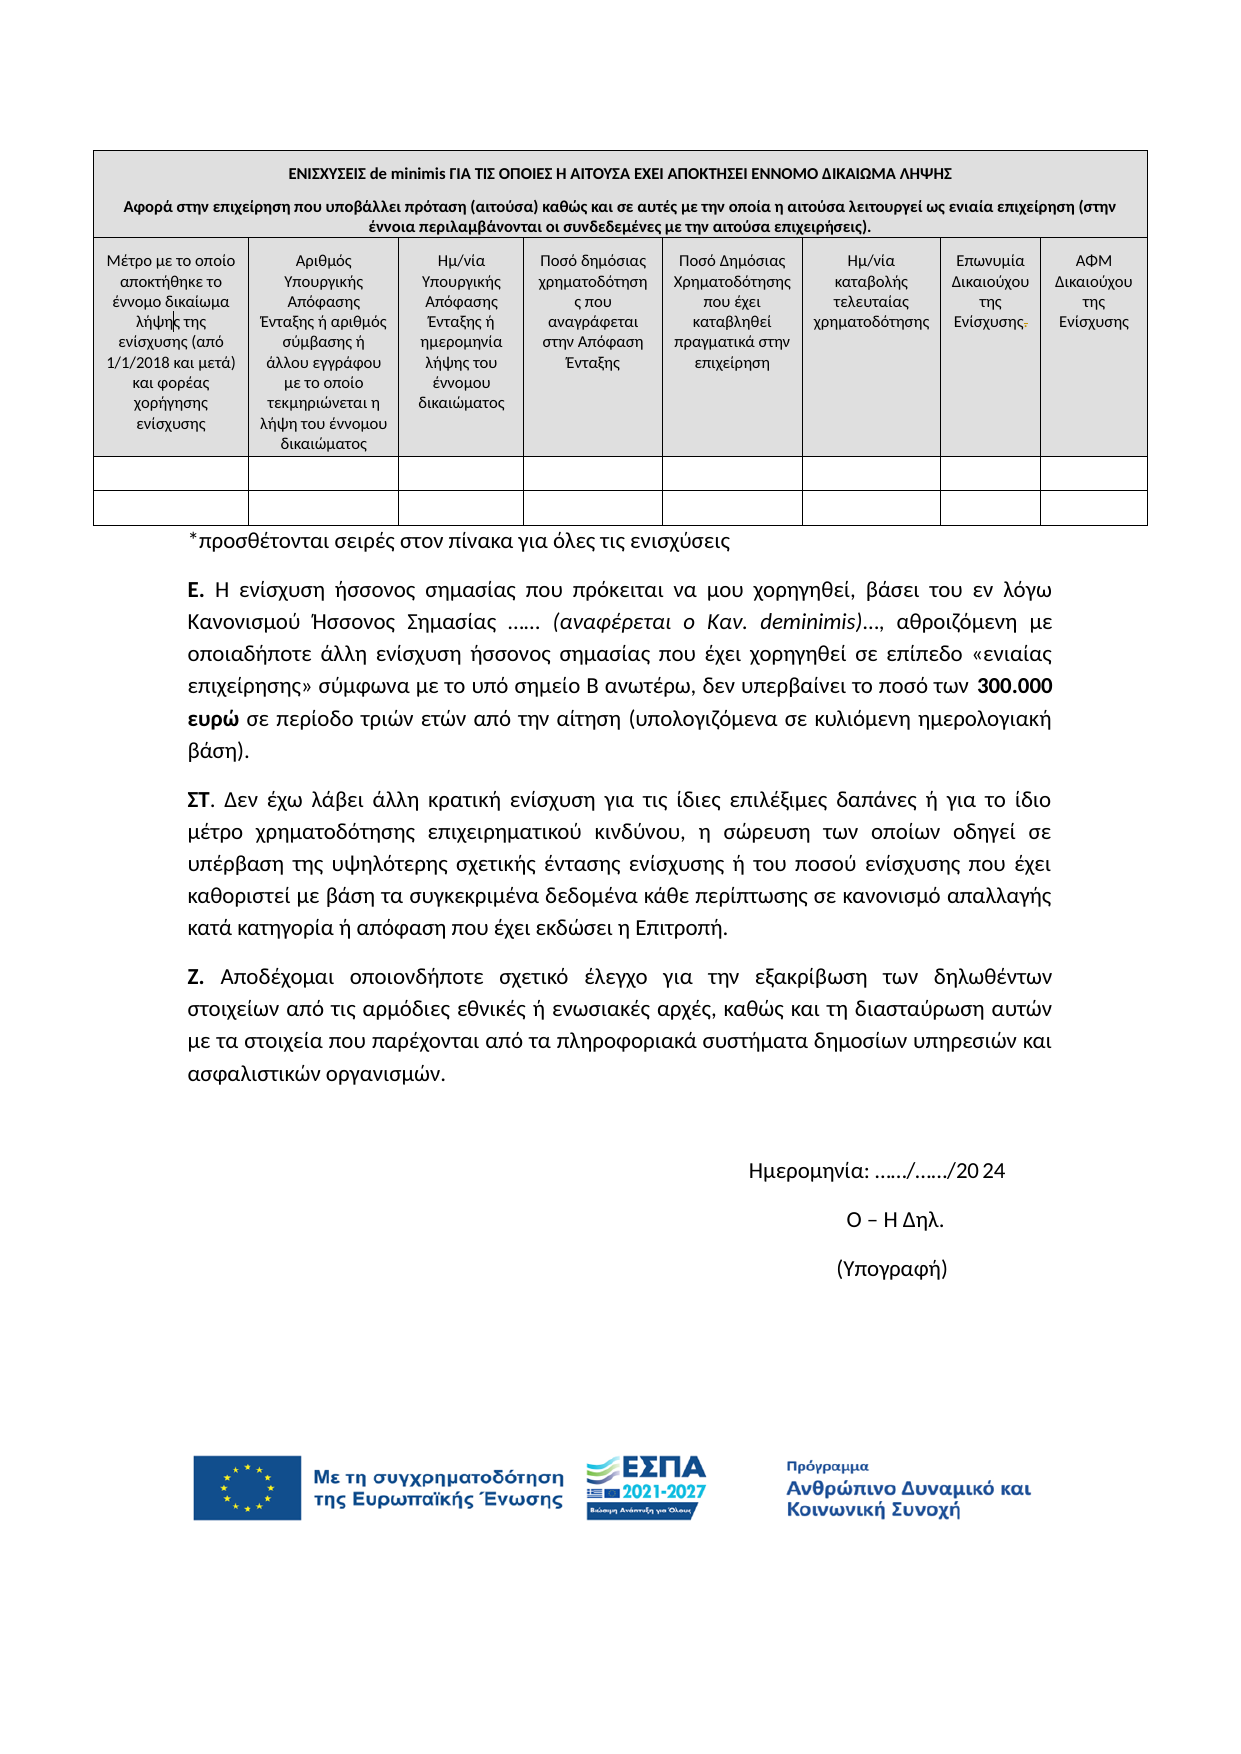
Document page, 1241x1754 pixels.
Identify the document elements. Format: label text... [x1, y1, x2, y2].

table_cell [249, 457, 398, 489]
table_cell Αριθμός Υπουργικής Απόφασης Ένταξης ή αριθμός σύμβασης ή άλλου εγγράφου με το οποίο τεκμηριώνεται η λήψη του έννομου δικαιώματος [249, 238, 398, 456]
table_cell [663, 457, 802, 489]
table_cell [94, 457, 248, 489]
picture [187, 1449, 1053, 1522]
text *προσθέτονται σειρές στον πίνακα για όλες τις ενισχύσεις [187, 526, 1053, 554]
table_cell [399, 457, 523, 489]
table_cell [941, 491, 1040, 525]
table_cell [249, 491, 398, 525]
text Ε. Η ενίσχυση ήσσονος σημασίας που πρόκειται να μου χορηγηθεί, βάσει του εν λόγω Κανονισμού Ήσσονος Σημασίας …… (αναφέρεται ο Καν. deminimis)…, αθροιζόμενη με οποιαδήποτε άλλη ενίσχυση ήσσονος σημασίας που έχει χορηγηθεί σε επίπεδο «ενιαίας επιχείρησης» σύμφωνα με το υπό σημείο Β ανωτέρω, δεν υπερβαίνει το ποσό των 300.000 ευρώ σε περίοδο τριών ετών από την αίτηση (υπολογιζόμενα σε κυλιόμενη ημερολογιακή βάση). [187, 575, 1053, 764]
text Ζ. Αποδέχομαι οποιονδήποτε σχετικό έλεγχο για την εξακρίβωση των δηλωθέντων στοιχείων από τις αρμόδιες εθνικές ή ενωσιακές αρχές, καθώς και τη διασταύρωση αυτών με τα στοιχεία που παρέχονται από τα πληροφοριακά συστήματα δημοσίων υπηρεσιών και ασφαλιστικών οργανισμών. [187, 962, 1053, 1087]
text Ημερομηνία: ……/……/2024 [187, 1157, 1053, 1184]
table_cell [803, 491, 940, 525]
table_header ΕΝΙΣΧΥΣΕΙΣ de minimis ΓΙΑ ΤΙΣ ΟΠΟΙΕΣ Η ΑΙΤΟΥΣΑ ΕΧΕΙ ΑΠΟΚΤΗΣΕΙ ΕΝΝΟΜΟ ΔΙΚΑΙΩΜΑ ΛΗΨΗΣ Αφορά στην επιχείρηση που υποβάλλει πρόταση (αιτούσα) καθώς και σε αυτές με την οποία η αιτούσα λειτουργεί ως ενιαία επιχείρηση (στην έννοια περιλαμβάνονται οι συνδεδεμένες με την αιτούσα επιχειρήσεις). [94, 151, 1147, 237]
table_cell Μέτρο με το οποίο αποκτήθηκε το έννομο δικαίωμα λήψης της ενίσχυσης (από 1/1/2018 και μετά) και φορέας χορήγησης ενίσχυσης [94, 238, 248, 456]
table_cell Ημ/νία Υπουργικής Απόφασης Ένταξης ή ημερομηνία λήψης του έννομου δικαιώματος [399, 238, 523, 456]
text ΣΤ. Δεν έχω λάβει άλλη κρατική ενίσχυση για τις ίδιες επιλέξιμες δαπάνες ή για το ίδιο μέτρο χρηματοδότησης επιχειρηματικού κινδύνου, η σώρευση των οποίων οδηγεί σε υπέρβαση της υψηλότερης σχετικής έντασης ενίσχυσης ή του ποσού ενίσχυσης που έχει καθοριστεί με βάση τα συγκεκριμένα δεδομένα κάθε περίπτωσης σε κανονισμό απαλλαγής κατά κατηγορία ή απόφαση που έχει εκδώσει η Επιτροπή. [187, 785, 1053, 941]
table_cell Ημ/νία καταβολής τελευταίας χρηματοδότησης [803, 238, 940, 456]
table_cell [803, 457, 940, 489]
table_cell [524, 457, 662, 489]
table_cell [1041, 457, 1147, 489]
table_cell Ποσό Δημόσιας Χρηματοδότησης που έχει καταβληθεί πραγματικά στην επιχείρηση [663, 238, 802, 456]
table_cell [663, 491, 802, 525]
table_cell [399, 491, 523, 525]
table_cell [524, 491, 662, 525]
table_cell [94, 491, 248, 525]
table_cell ΑΦΜ Δικαιούχου της Ενίσχυσης [1041, 238, 1147, 456]
table_cell Ποσό δημόσιας χρηματοδότησης που αναγράφεται στην Απόφαση Ένταξης [524, 238, 662, 456]
table_cell Επωνυμία Δικαιούχου της Ενίσχυσης [941, 238, 1040, 456]
text (Υπογραφή) [187, 1254, 1053, 1282]
table_cell [941, 457, 1040, 489]
text Ο – Η Δηλ. [187, 1205, 1053, 1233]
table_cell [1041, 491, 1147, 525]
